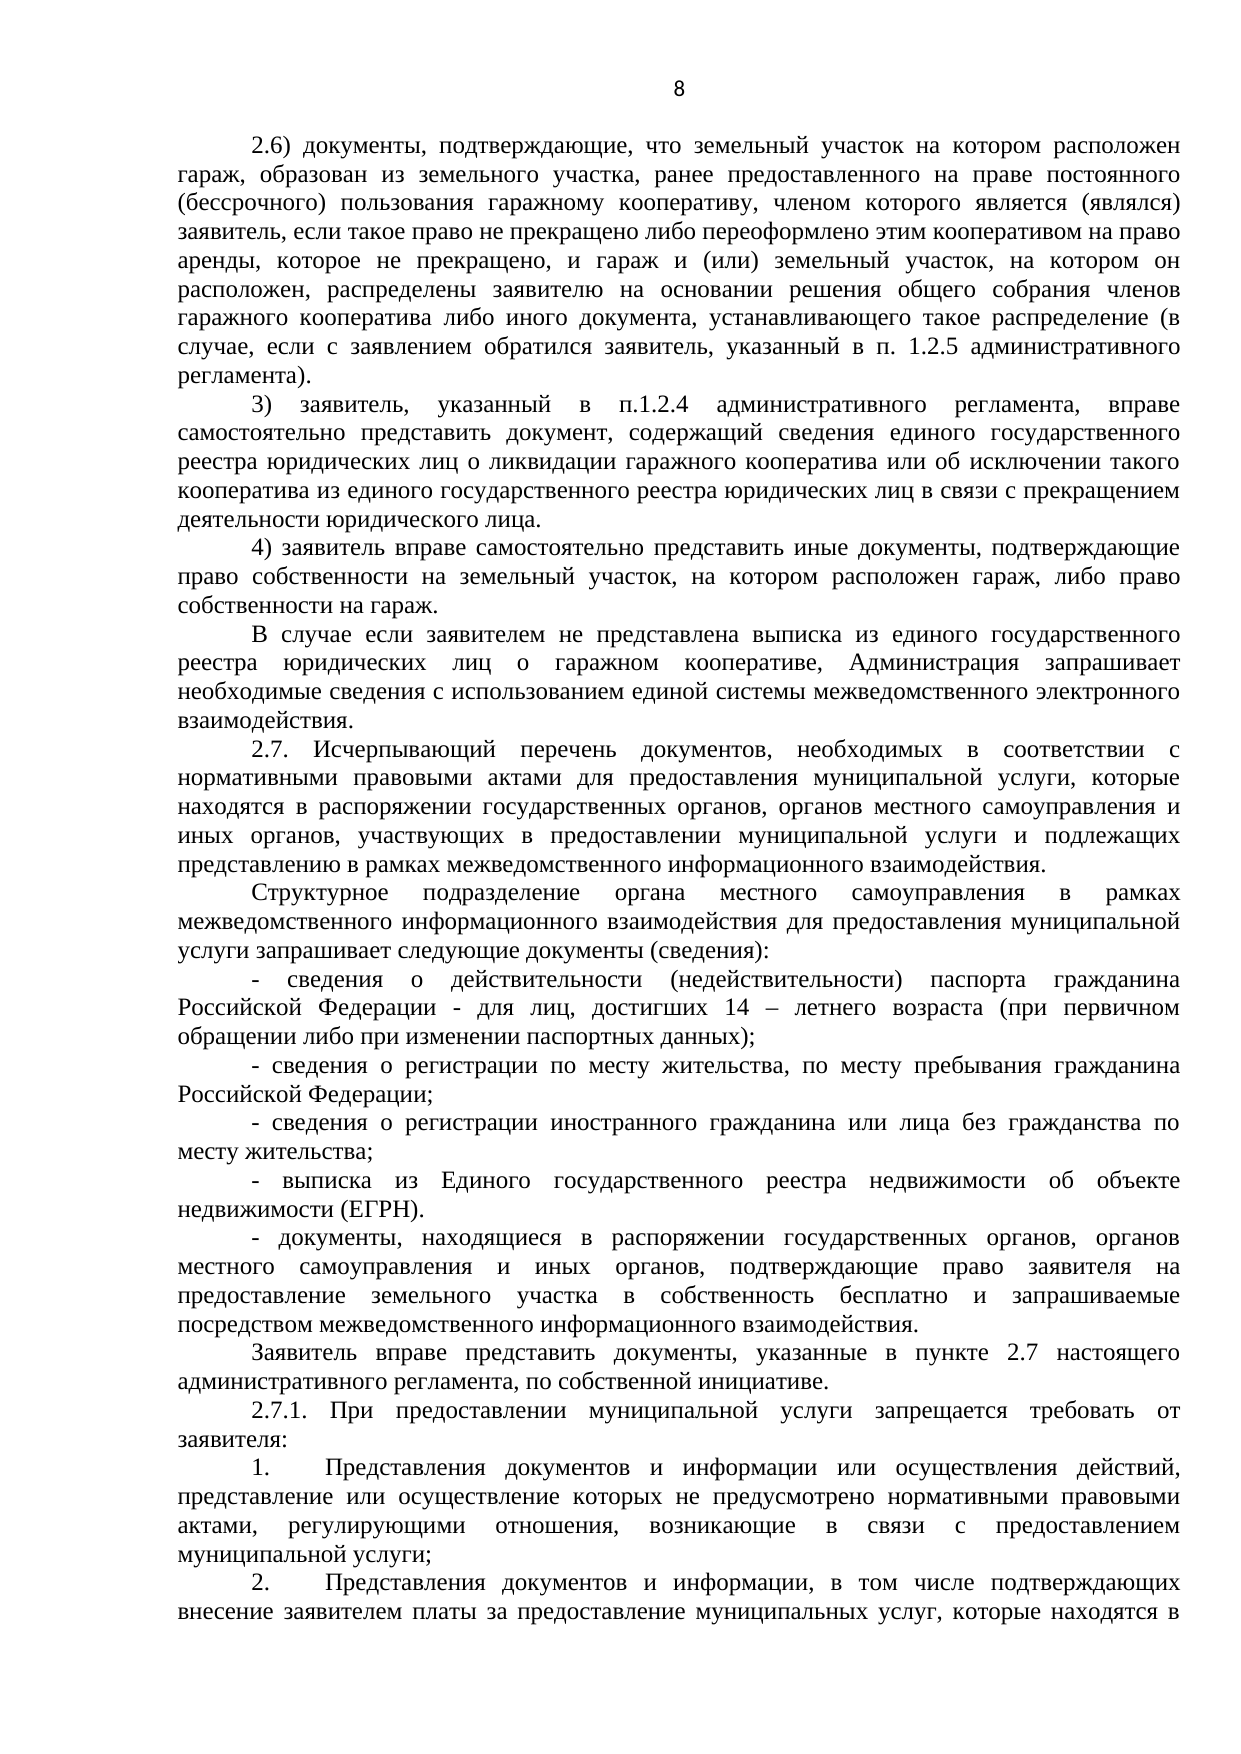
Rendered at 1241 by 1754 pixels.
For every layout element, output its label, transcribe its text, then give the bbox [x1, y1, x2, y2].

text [177, 1567, 1181, 1625]
text Заявитель вправе представить документы, указанные в пункте 2.7 настоящего административного регламента, по собственной инициативе. [177, 1337, 1181, 1395]
text 2.7.1. При предоставлении муниципальной услуги запрещается требовать от заявителя: [177, 1395, 1181, 1452]
text - сведения о действительности (недействительности) паспорта гражданина Российской Федерации - для лиц, достигших 14 – летнего возраста (при первичном обращении либо при изменении паспортных данных); [177, 964, 1181, 1050]
text 3) заявитель, указанный в п.1.2.4 административного регламента, вправе самостоятельно представить документ, содержащий сведения единого государственного реестра юридических лиц о ликвидации гаражного кооператива или об исключении такого кооператива из единого государственного реестра юридических лиц в связи с прекращением деятельности юридического лица. [177, 389, 1181, 532]
text 1. Представления документов и информации или осуществления действий, представление или осуществление которых не предусмотрено нормативными правовыми актами, регулирующими отношения, возникающие в связи с предоставлением муниципальной услуги; [177, 1452, 1181, 1567]
text - сведения о регистрации по месту жительства, по месту пребывания гражданина Российской Федерации; [177, 1050, 1181, 1107]
text - документы, находящиеся в распоряжении государственных органов, органов местного самоуправления и иных органов, подтверждающие право заявителя на предоставление земельного участка в собственность бесплатно и запрашиваемые посредством межведомственного информационного взаимодействия. [177, 1222, 1181, 1337]
text - выписка из Единого государственного реестра недвижимости об объекте недвижимости (ЕГРН). [177, 1165, 1181, 1222]
text 4) заявитель вправе самостоятельно представить иные документы, подтверждающие право собственности на земельный участок, на котором расположен гараж, либо право собственности на гараж. [177, 532, 1181, 619]
text 2.7. Исчерпывающий перечень документов, необходимых в соответствии с нормативными правовыми актами для предоставления муниципальной услуги, которые находятся в распоряжении государственных органов, органов местного самоуправления и иных органов, участвующих в предоставлении муниципальной услуги и подлежащих представлению в рамках межведомственного информационного взаимодействия. [177, 734, 1181, 877]
text 2.6) документы, подтверждающие, что земельный участок на котором расположен гараж, образован из земельного участка, ранее предоставленного на праве постоянного (бессрочного) пользования гаражному кооперативу, членом которого является (являлся) заявитель, если такое право не прекращено либо переоформлено этим кооперативом на право аренды, которое не прекращено, и гараж и (или) земельный участок, на котором он расположен, распределены заявителю на основании решения общего собрания членов гаражного кооператива либо иного документа, устанавливающего такое распределение (в случае, если с заявлением обратился заявитель, указанный в п. 1.2.5 административного регламента). [177, 130, 1181, 389]
text В случае если заявителем не представлена выписка из единого государственного реестра юридических лиц о гаражном кооперативе, Администрация запрашивает необходимые сведения с использованием единой системы межведомственного электронного взаимодействия. [177, 619, 1181, 734]
text Структурное подразделение органа местного самоуправления в рамках межведомственного информационного взаимодействия для предоставления муниципальной услуги запрашивает следующие документы (сведения): [177, 877, 1181, 964]
text - сведения о регистрации иностранного гражданина или лица без гражданства по месту жительства; [177, 1107, 1181, 1165]
